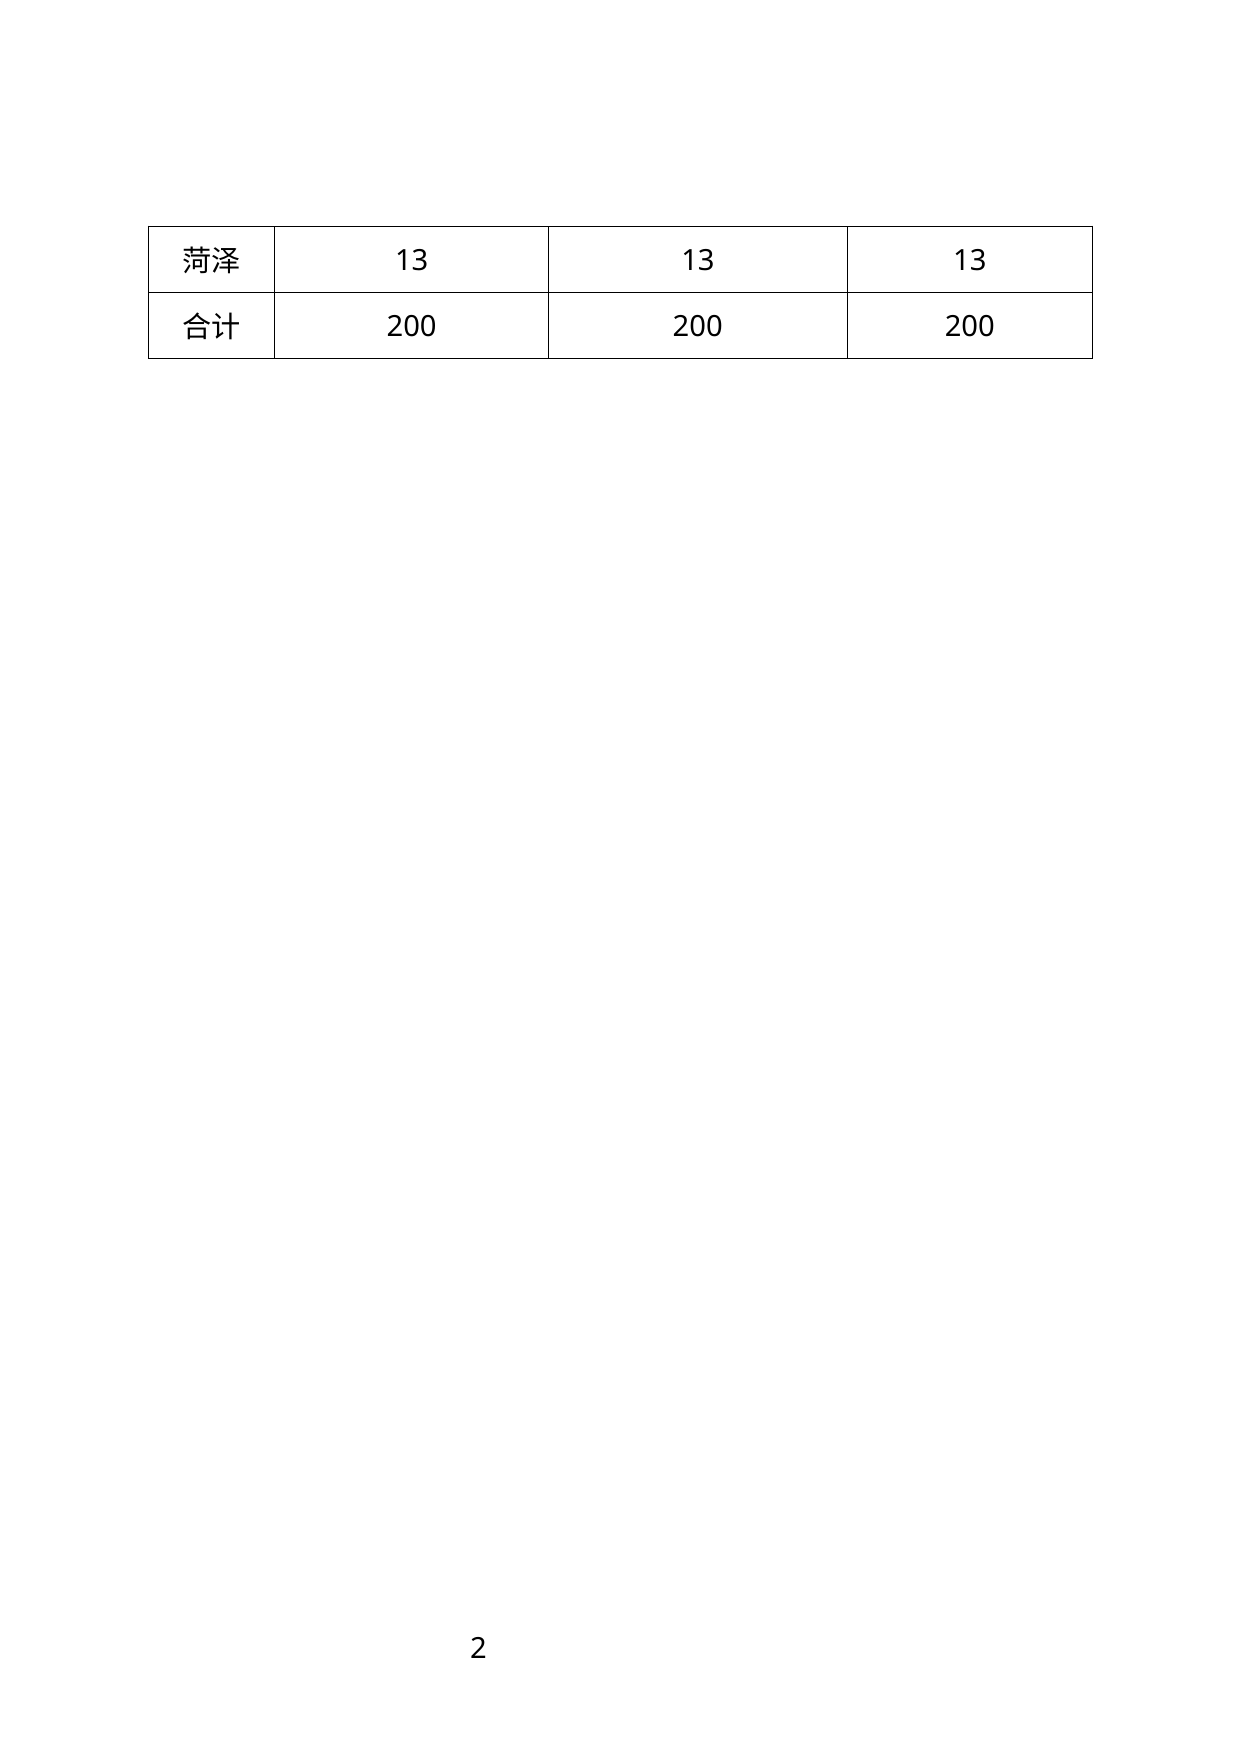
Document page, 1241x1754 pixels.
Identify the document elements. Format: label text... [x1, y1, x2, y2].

table_cell 200 [275, 293, 548, 358]
table_cell 合计 [149, 293, 274, 358]
table_cell 200 [549, 293, 847, 358]
table_cell 13 [848, 227, 1092, 292]
table_cell 菏泽 [149, 227, 274, 292]
table_cell 13 [275, 227, 548, 292]
table_cell 13 [549, 227, 847, 292]
table_cell 200 [848, 293, 1092, 358]
